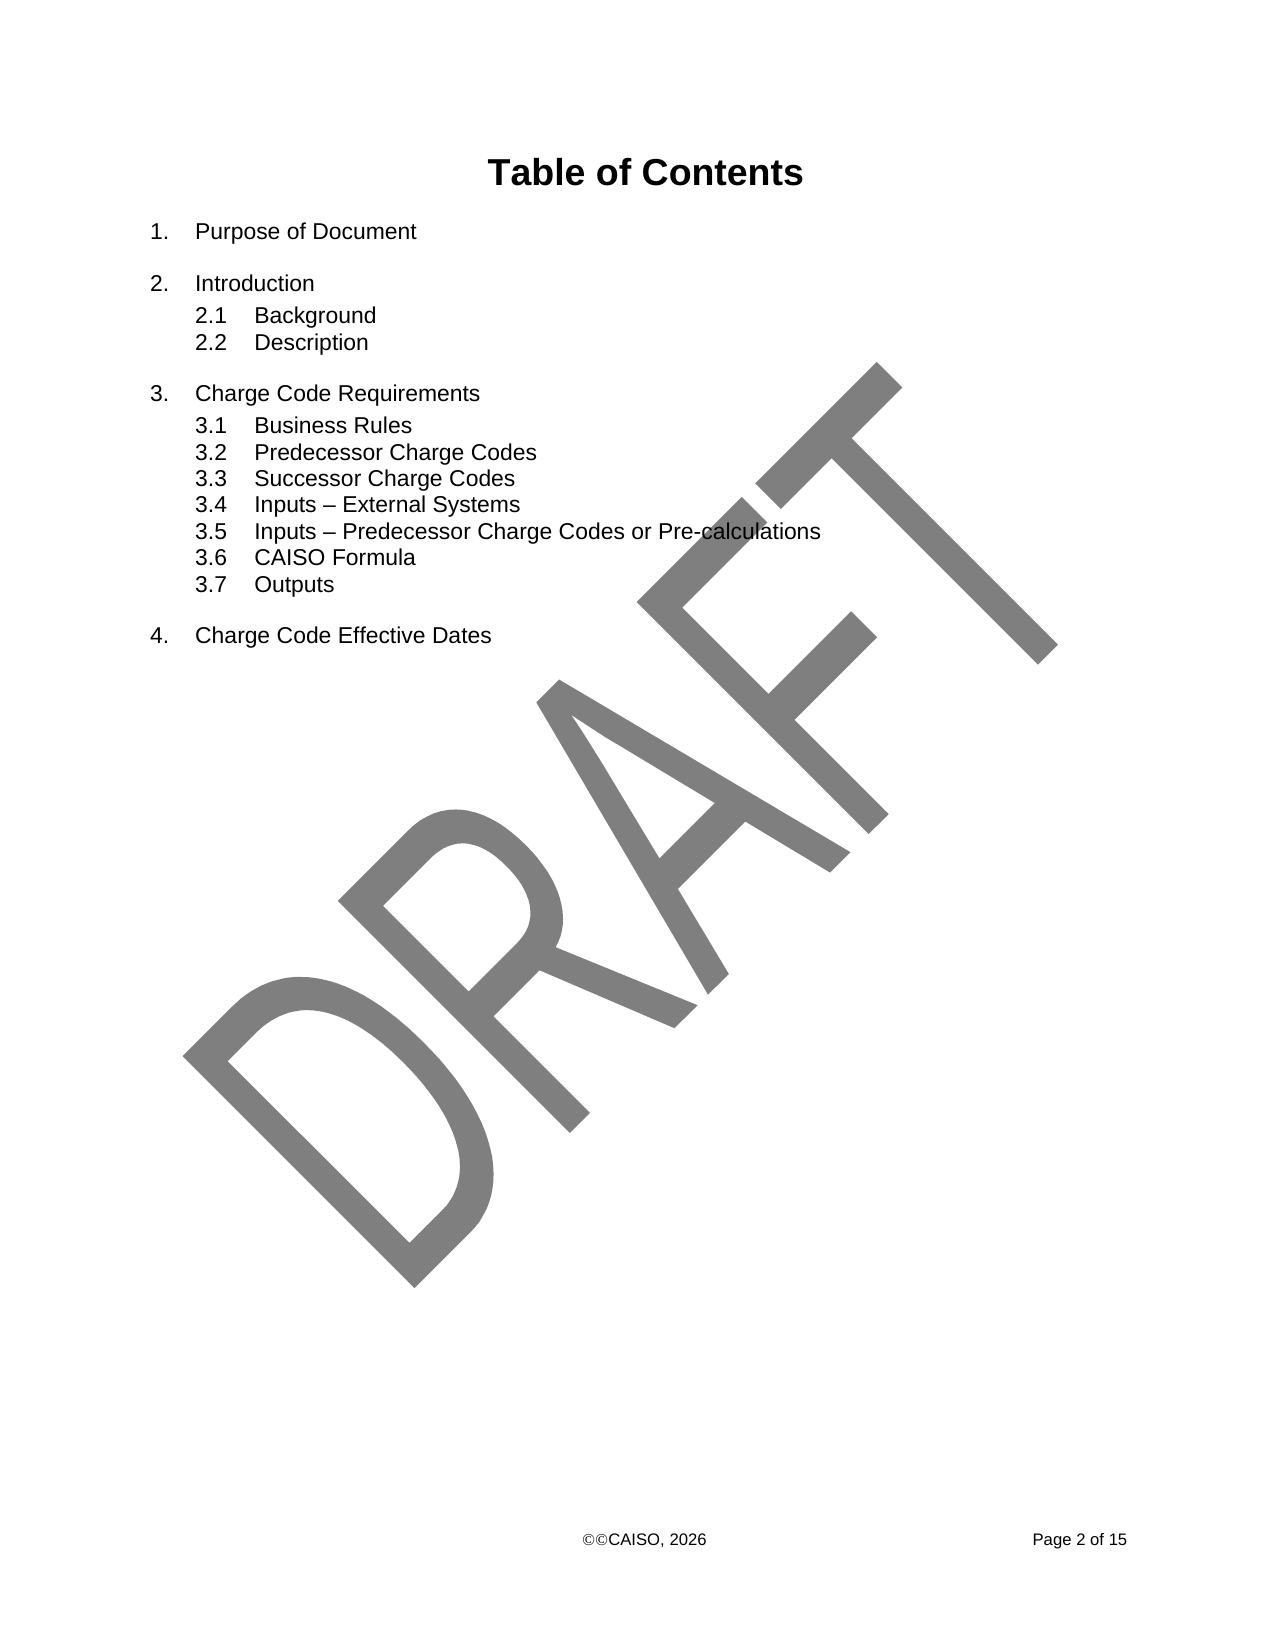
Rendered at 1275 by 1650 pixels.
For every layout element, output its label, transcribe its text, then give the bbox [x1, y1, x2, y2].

text 3.6 CAISO Formula 7 [195, 544, 1066, 571]
text 3.1 Business Rules 4 [195, 412, 1066, 439]
text 1. Purpose of Document 3 [150, 218, 1066, 244]
text 3.7 Outputs 12 [195, 571, 1066, 597]
title Table of Contents [150, 150, 1141, 193]
text 3.5 Inputs – Predecessor Charge Codes or Pre-calculations 7 [195, 518, 1066, 544]
text 2.2 Description 3 [195, 328, 1066, 355]
text 3.4 Inputs – External Systems 6 [195, 491, 1066, 518]
text 4. Charge Code Effective Dates 14 [150, 622, 1066, 648]
text 3.2 Predecessor Charge Codes 5 [195, 439, 1066, 465]
text 3. Charge Code Requirements 3 [150, 380, 1066, 406]
text 3.3 Successor Charge Codes 5 [195, 465, 1066, 491]
text 2.1 Background 3 [195, 302, 1066, 328]
text 2. Introduction 3 [150, 269, 1066, 296]
